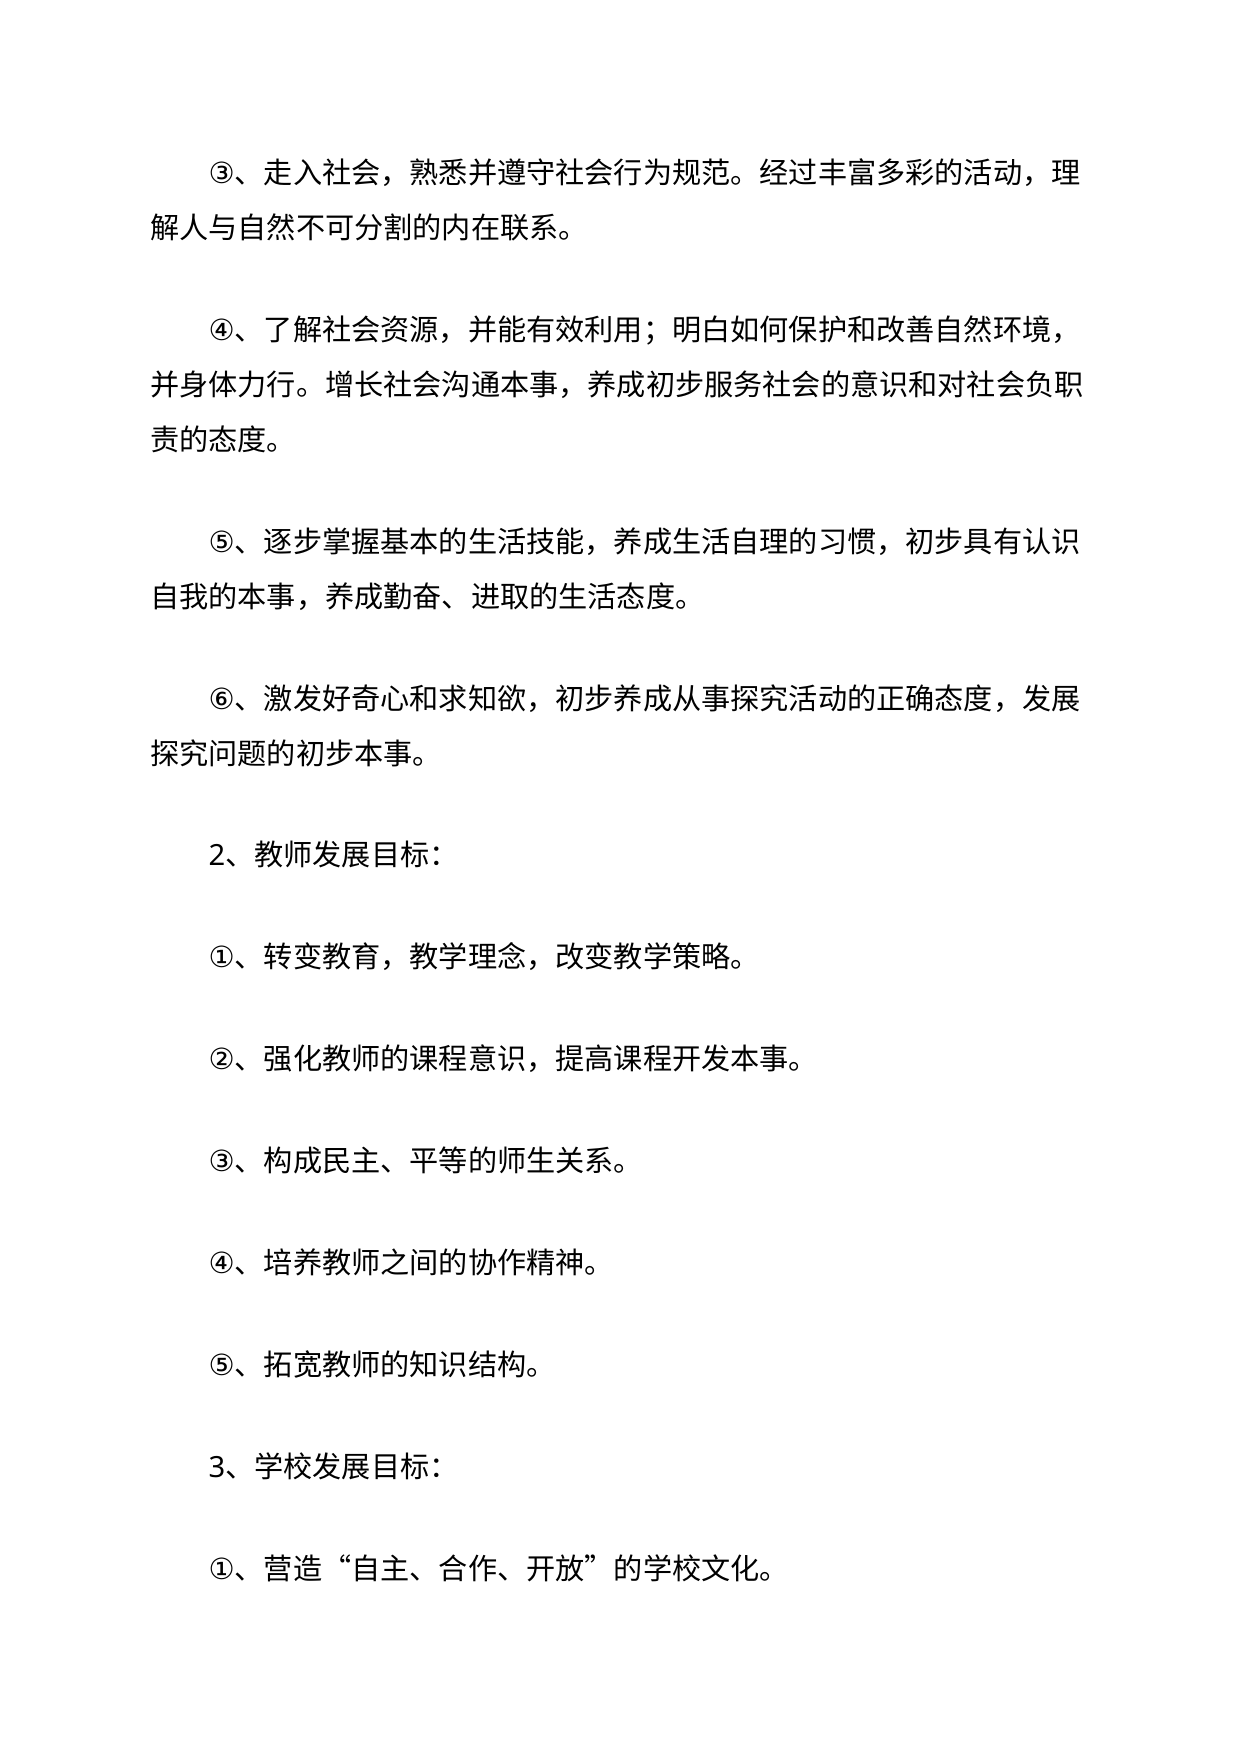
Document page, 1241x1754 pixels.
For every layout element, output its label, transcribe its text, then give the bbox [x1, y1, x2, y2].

text ⑥、激发好奇心和求知欲，初步养成从事探究活动的正确态度，发展探究问题的初步本事。 [150, 675, 1090, 772]
text ④、了解社会资源，并能有效利用；明白如何保护和改善自然环境，并身体力行。增长社会沟通本事，养成初步服务社会的意识和对社会负职责的态度。 [150, 307, 1090, 459]
text ③、走入社会，熟悉并遵守社会行为规范。经过丰富多彩的活动，理解人与自然不可分割的内在联系。 [150, 150, 1090, 247]
text ④、培养教师之间的协作精神。 [150, 1240, 1090, 1282]
text ⑤、拓宽教师的知识结构。 [150, 1342, 1090, 1384]
text ③、构成民主、平等的师生关系。 [150, 1138, 1090, 1180]
text ①、转变教育，教学理念，改变教学策略。 [150, 934, 1090, 976]
text 3、学校发展目标： [150, 1444, 1090, 1486]
text ②、强化教师的课程意识，提高课程开发本事。 [150, 1036, 1090, 1078]
text ⑤、逐步掌握基本的生活技能，养成生活自理的习惯，初步具有认识自我的本事，养成勤奋、进取的生活态度。 [150, 518, 1090, 616]
text ①、营造“自主、合作、开放”的学校文化。 [150, 1546, 1090, 1588]
text 2、教师发展目标： [150, 832, 1090, 874]
